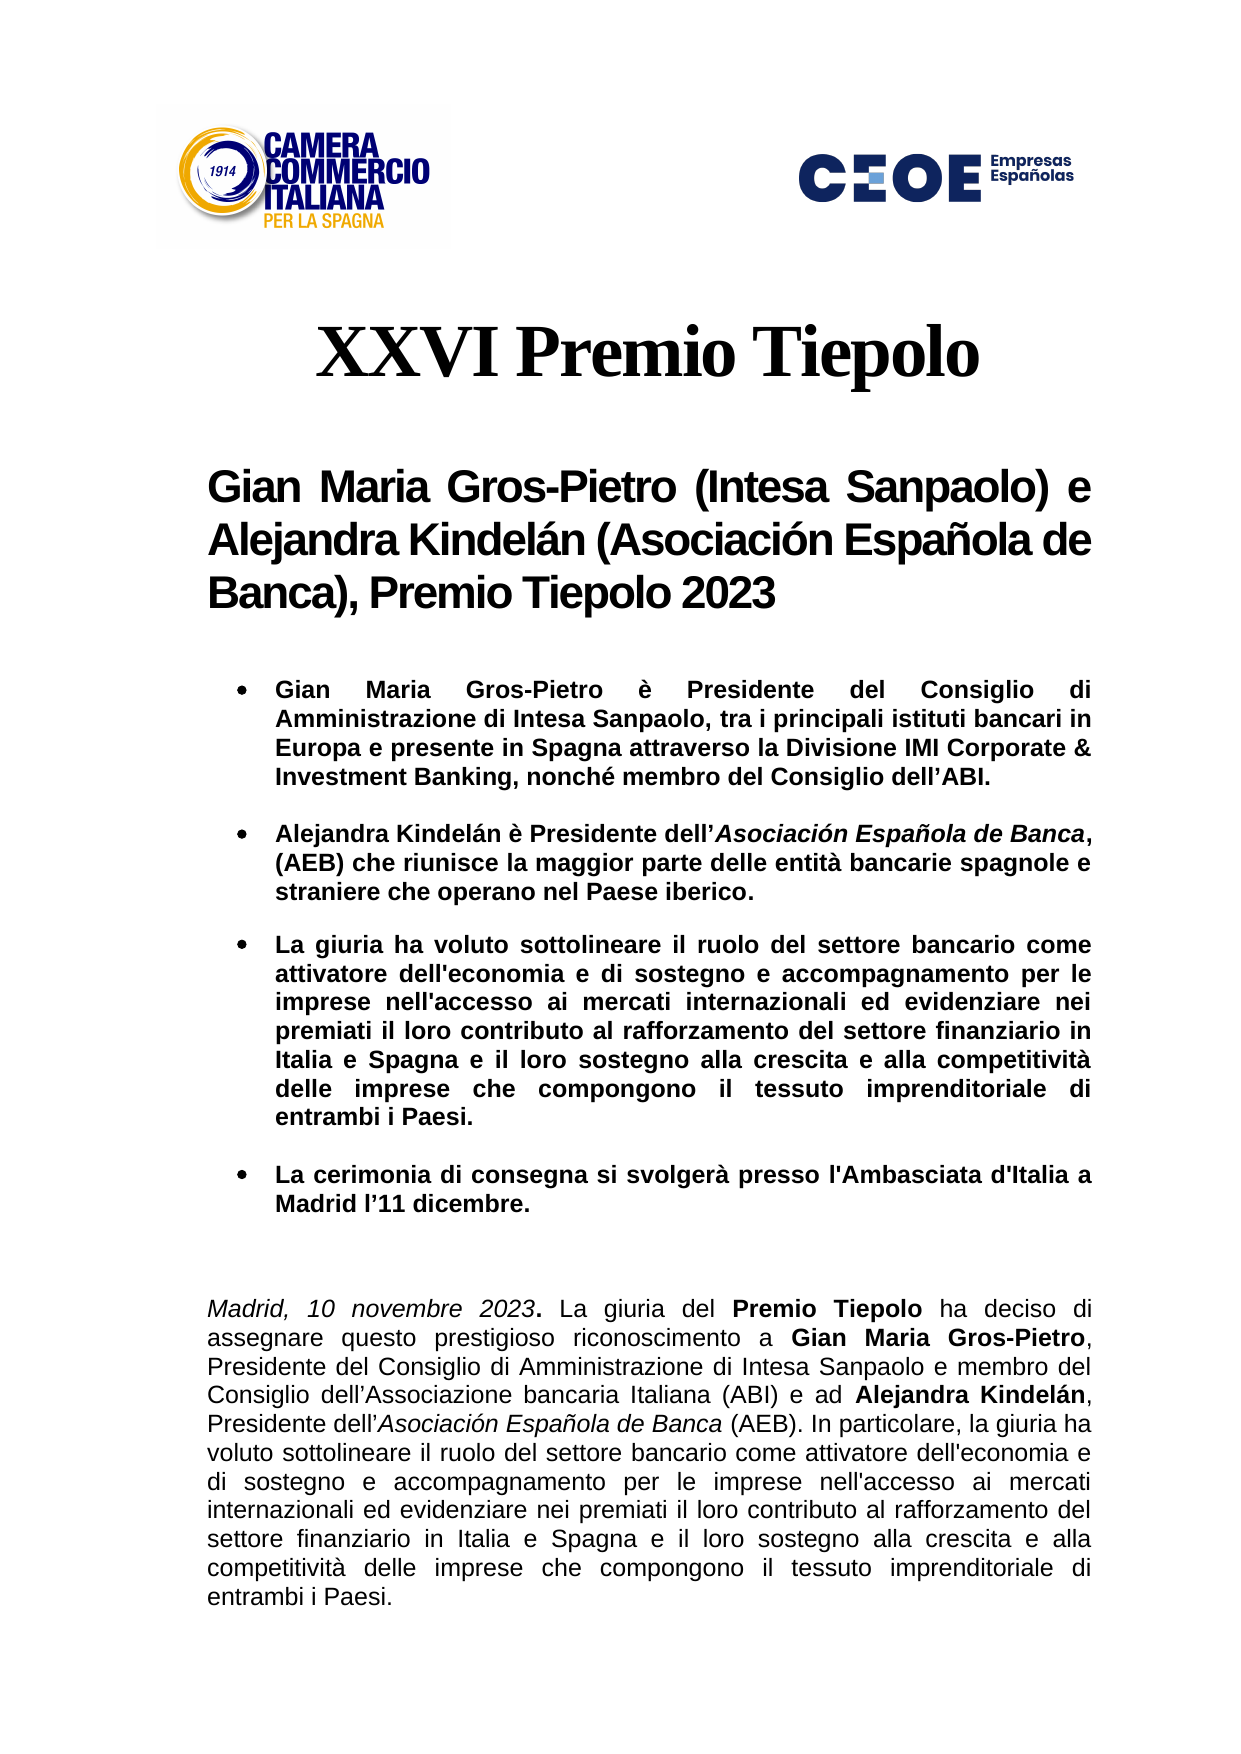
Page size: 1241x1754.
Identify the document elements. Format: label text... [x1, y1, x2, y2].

picture [156, 104, 452, 249]
list La cerimonia di consegna si svolgerà presso l'Ambasciata d'Italia a Madrid l’11 dicembre. [237, 1160, 1092, 1217]
text Madrid, 10 novembre 2023. La giuria del Premio Tiepolo ha deciso di assegnare questo prestigioso riconoscimento a Gian Maria Gros-Pietro, Presidente del Consiglio di Amministrazione di Intesa Sanpaolo e membro del Consiglio dell’Associazione bancaria Italiana (ABI) e ad Alejandra Kindelán, Presidente dell’Asociación Española de Banca (AEB). In particolare, la giuria ha voluto sottolineare il ruolo del settore bancario come attivatore dell'economia e di sostegno e accompagnamento per le imprese nell'accesso ai mercati internazionali ed evidenziare nei premiati il loro contributo al rafforzamento del settore finanziario in Italia e Spagna e il loro sostegno alla crescita e alla competitività delle imprese che compongono il tessuto imprenditoriale di entrambi i Paesi. [207, 1294, 1092, 1610]
list La giuria ha voluto sottolineare il ruolo del settore bancario come attivatore dell'economia e di sostegno e accompagnamento per le imprese nell'accesso ai mercati internazionali ed evidenziare nei premiati il loro contributo al rafforzamento del settore finanziario in Italia e Spagna e il loro sostegno alla crescita e alla competitività delle imprese che compongono il tessuto imprenditoriale di entrambi i Paesi. [237, 930, 1092, 1131]
text Gian Maria Gros-Pietro (Intesa Sanpaolo) e Alejandra Kindelán (Asociación Española de Banca), Premio Tiepolo 2023 [207, 460, 1092, 618]
picture [782, 133, 1079, 224]
list Gian Maria Gros-Pietro è Presidente del Consiglio di Amministrazione di Intesa Sanpaolo, tra i principali istituti bancari in Europa e presente in Spagna attraverso la Divisione IMI Corporate & Investment Banking, nonché membro del Consiglio dell’ABI. [237, 676, 1092, 791]
list Alejandra Kindelán è Presidente dell’Asociación Española de Banca, (AEB) che riunisce la maggior parte delle entità bancarie spagnole e straniere che operano nel Paese iberico. [237, 819, 1092, 906]
text XXVI Premio Tiepolo [207, 307, 1092, 393]
